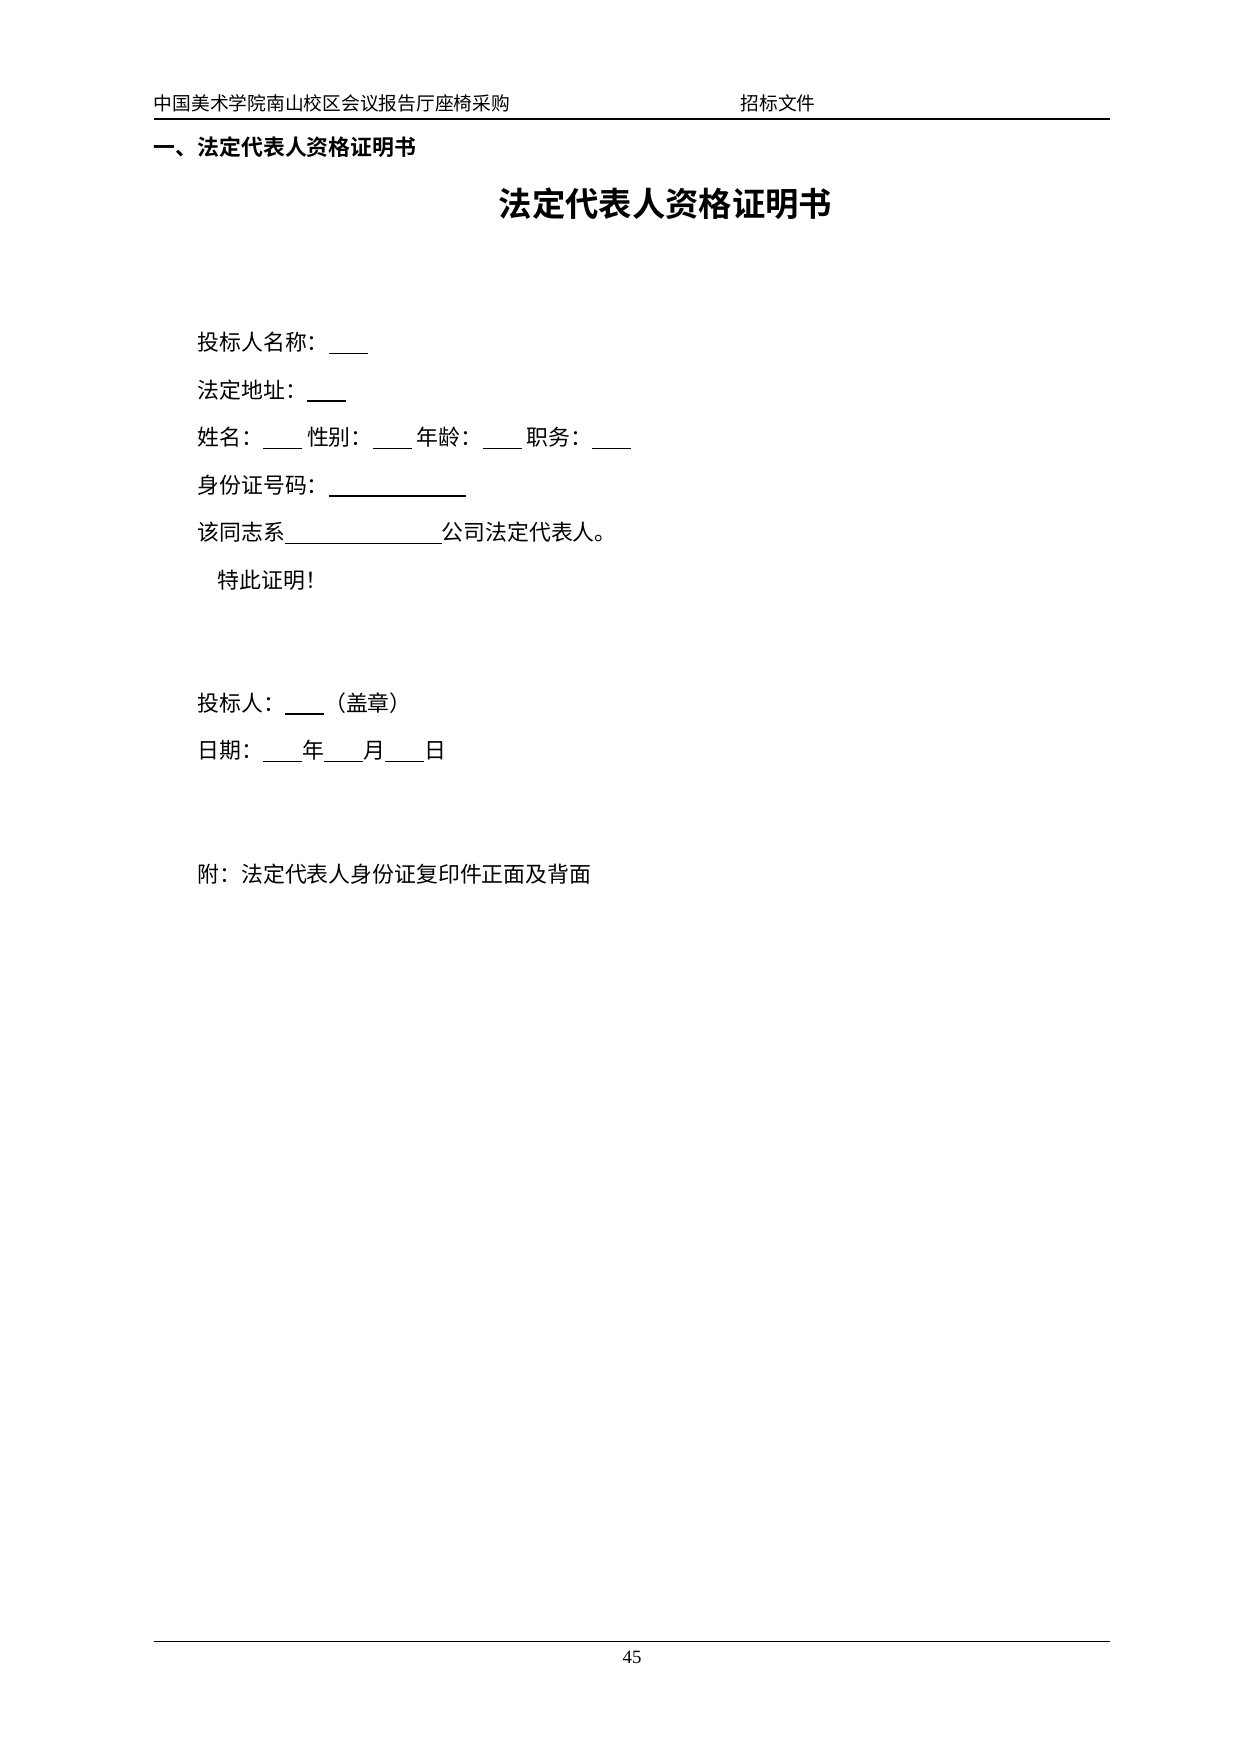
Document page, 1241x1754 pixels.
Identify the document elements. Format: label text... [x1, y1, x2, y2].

text 该同志系 公司法定代表人。 [153, 515, 1110, 547]
text 法定代表人资格证明书 [153, 177, 1110, 226]
text 特此证明！ [153, 563, 1110, 594]
subtitle 一、法定代表人资格证明书 [153, 130, 1110, 162]
text 投标人名称： [153, 325, 1110, 357]
text 日期： 年 月 日 [153, 733, 1017, 765]
text 投标人： （盖章） [153, 686, 1017, 718]
text 附：法定代表人身份证复印件正面及背面 [153, 857, 1110, 888]
text 身份证号码： [153, 468, 1110, 499]
text 法定地址： [153, 373, 1110, 404]
text 姓名： 性别： 年龄： 职务： [153, 420, 1110, 452]
